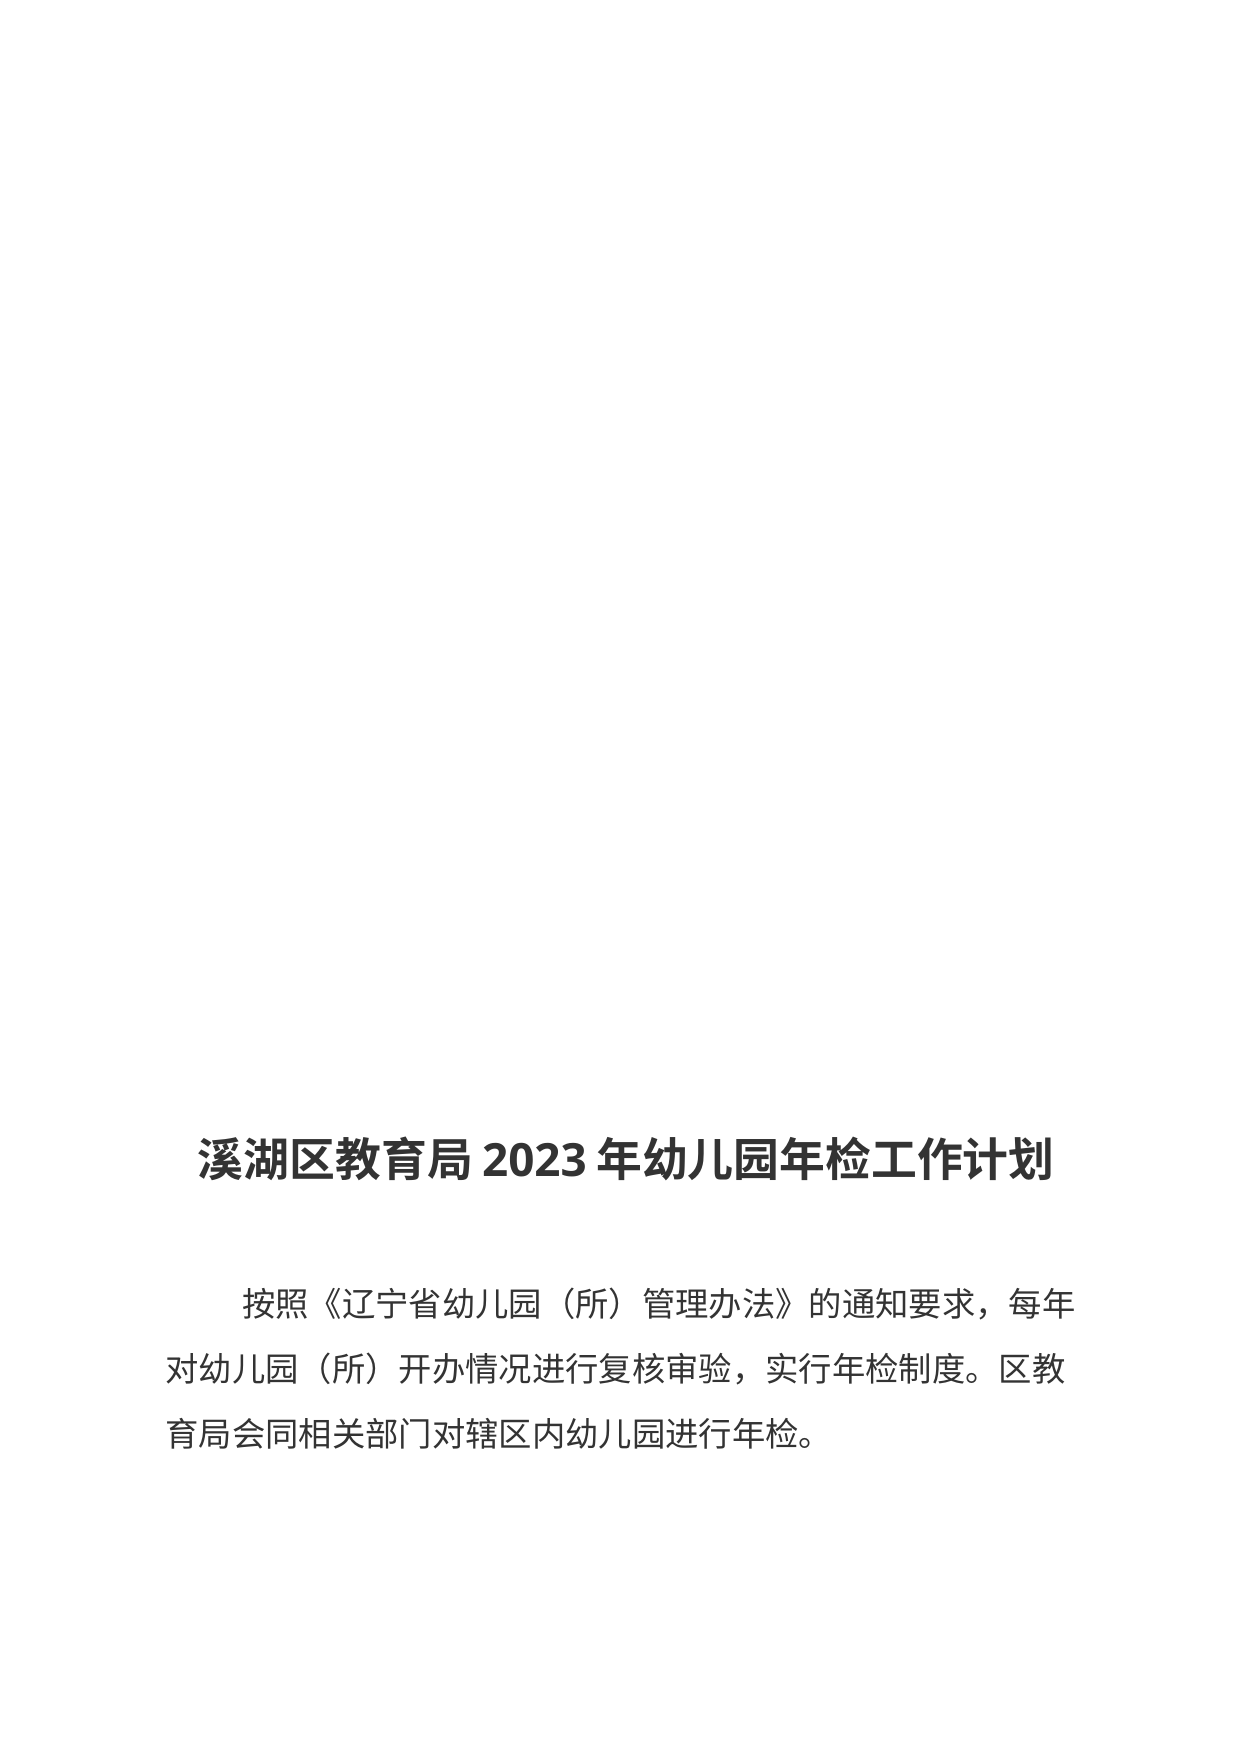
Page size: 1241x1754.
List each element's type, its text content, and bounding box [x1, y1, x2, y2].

subtitle 溪湖区教育局2023年幼儿园年检工作计划 [165, 1108, 1087, 1205]
text 按照《辽宁省幼儿园（所）管理办法》的通知要求，每年对幼儿园（所）开办情况进行复核审验，实行年检制度。区教育局会同相关部门对辖区内幼儿园进行年检。 [165, 1270, 1087, 1465]
